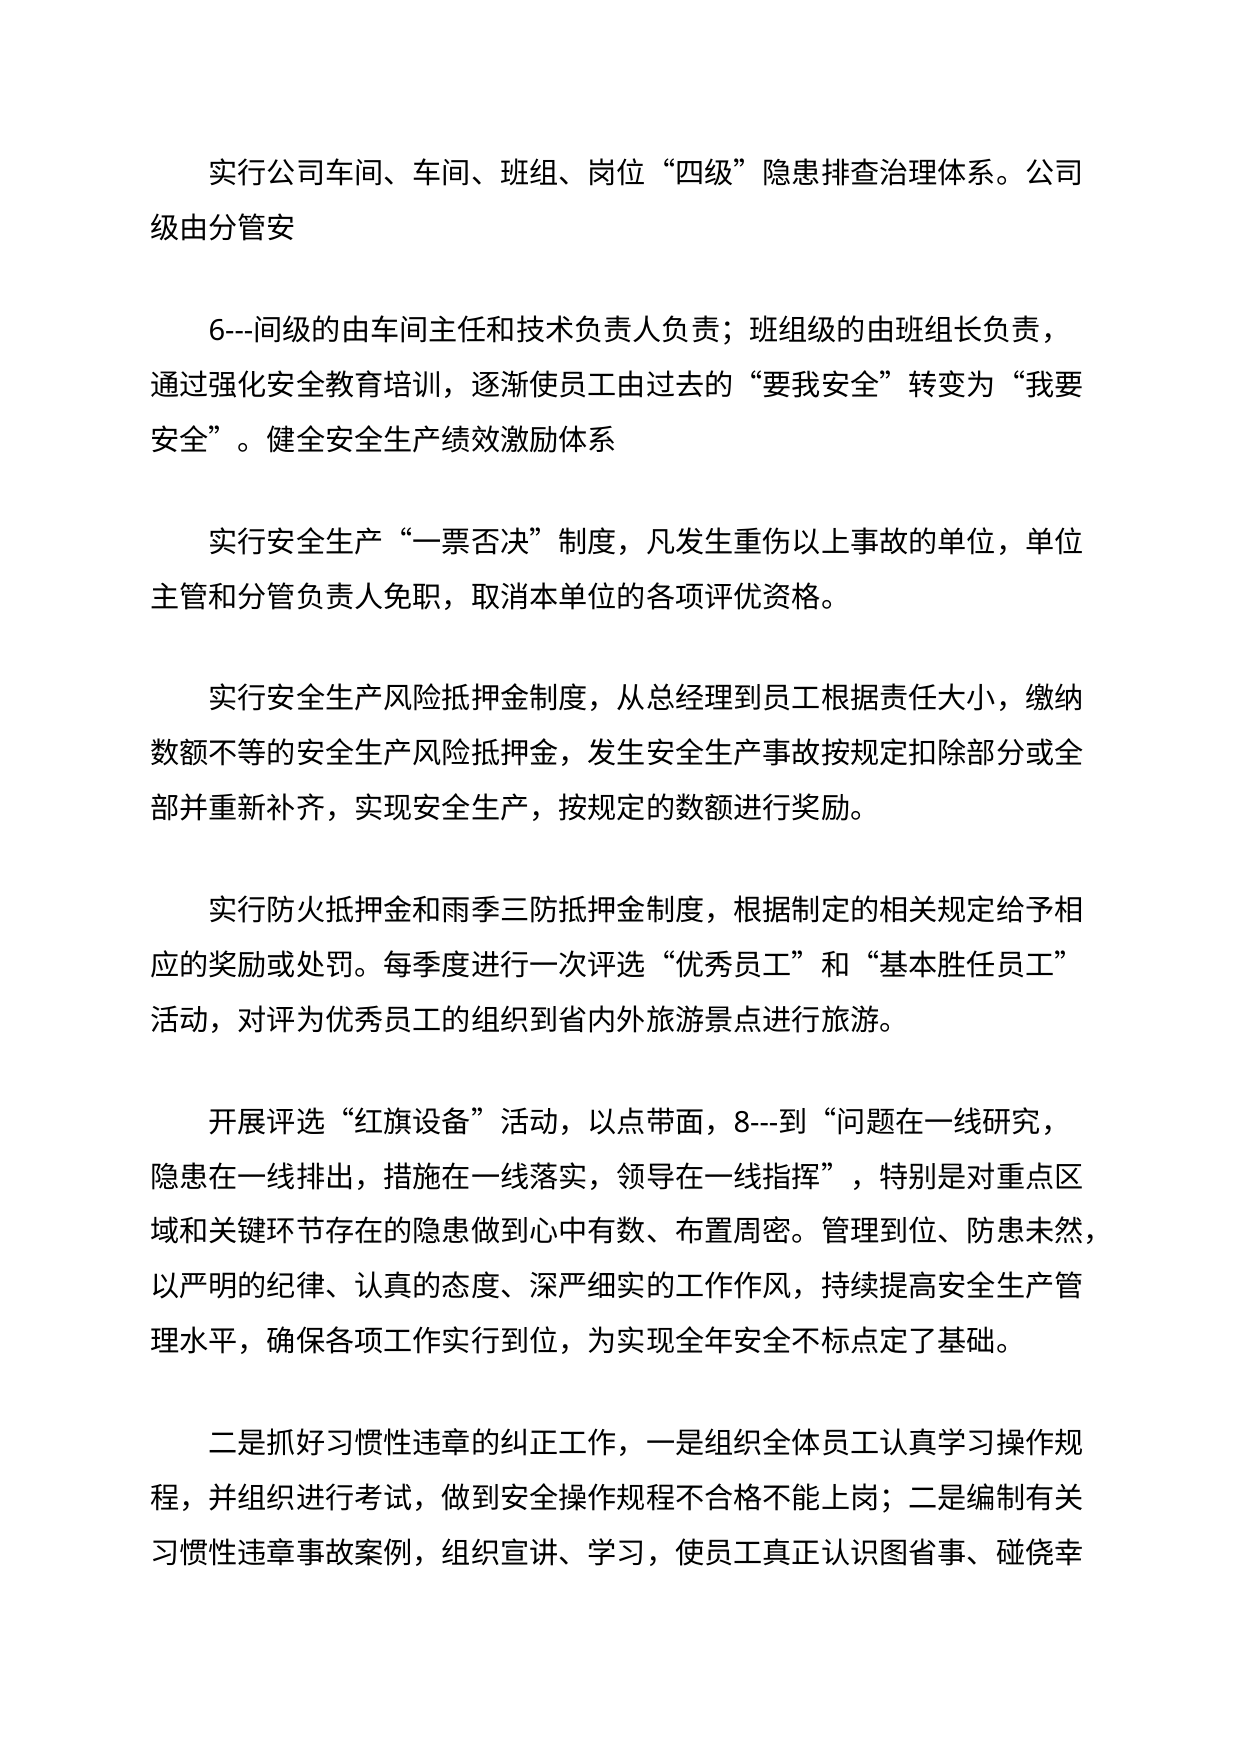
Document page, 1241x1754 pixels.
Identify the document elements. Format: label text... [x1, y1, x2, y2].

text 6---间级的由车间主任和技术负责人负责；班组级的由班组长负责，通过强化安全教育培训，逐渐使员工由过去的“要我安全”转变为“我要安全”。健全安全生产绩效激励体系 [150, 307, 1090, 459]
text 开展评选“红旗设备”活动，以点带面，8---到“问题在一线研究，隐患在一线排出，措施在一线落实，领导在一线指挥”，特别是对重点区域和关键环节存在的隐患做到心中有数、布置周密。管理到位、防患未然，以严明的纪律、认真的态度、深严细实的工作作风，持续提高安全生产管理水平，确保各项工作实行到位，为实现全年安全不标点定了基础。 [150, 1098, 1090, 1360]
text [150, 1419, 1090, 1572]
text 实行防火抵押金和雨季三防抵押金制度，根据制定的相关规定给予相应的奖励或处罚。每季度进行一次评选“优秀员工”和“基本胜任员工”活动，对评为优秀员工的组织到省内外旅游景点进行旅游。 [150, 887, 1090, 1039]
text 实行安全生产风险抵押金制度，从总经理到员工根据责任大小，缴纳数额不等的安全生产风险抵押金，发生安全生产事故按规定扣除部分或全部并重新补齐，实现安全生产，按规定的数额进行奖励。 [150, 675, 1090, 827]
text 实行公司车间、车间、班组、岗位“四级”隐患排查治理体系。公司级由分管安 [150, 150, 1090, 247]
text 实行安全生产“一票否决”制度，凡发生重伤以上事故的单位，单位主管和分管负责人免职，取消本单位的各项评优资格。 [150, 518, 1090, 616]
